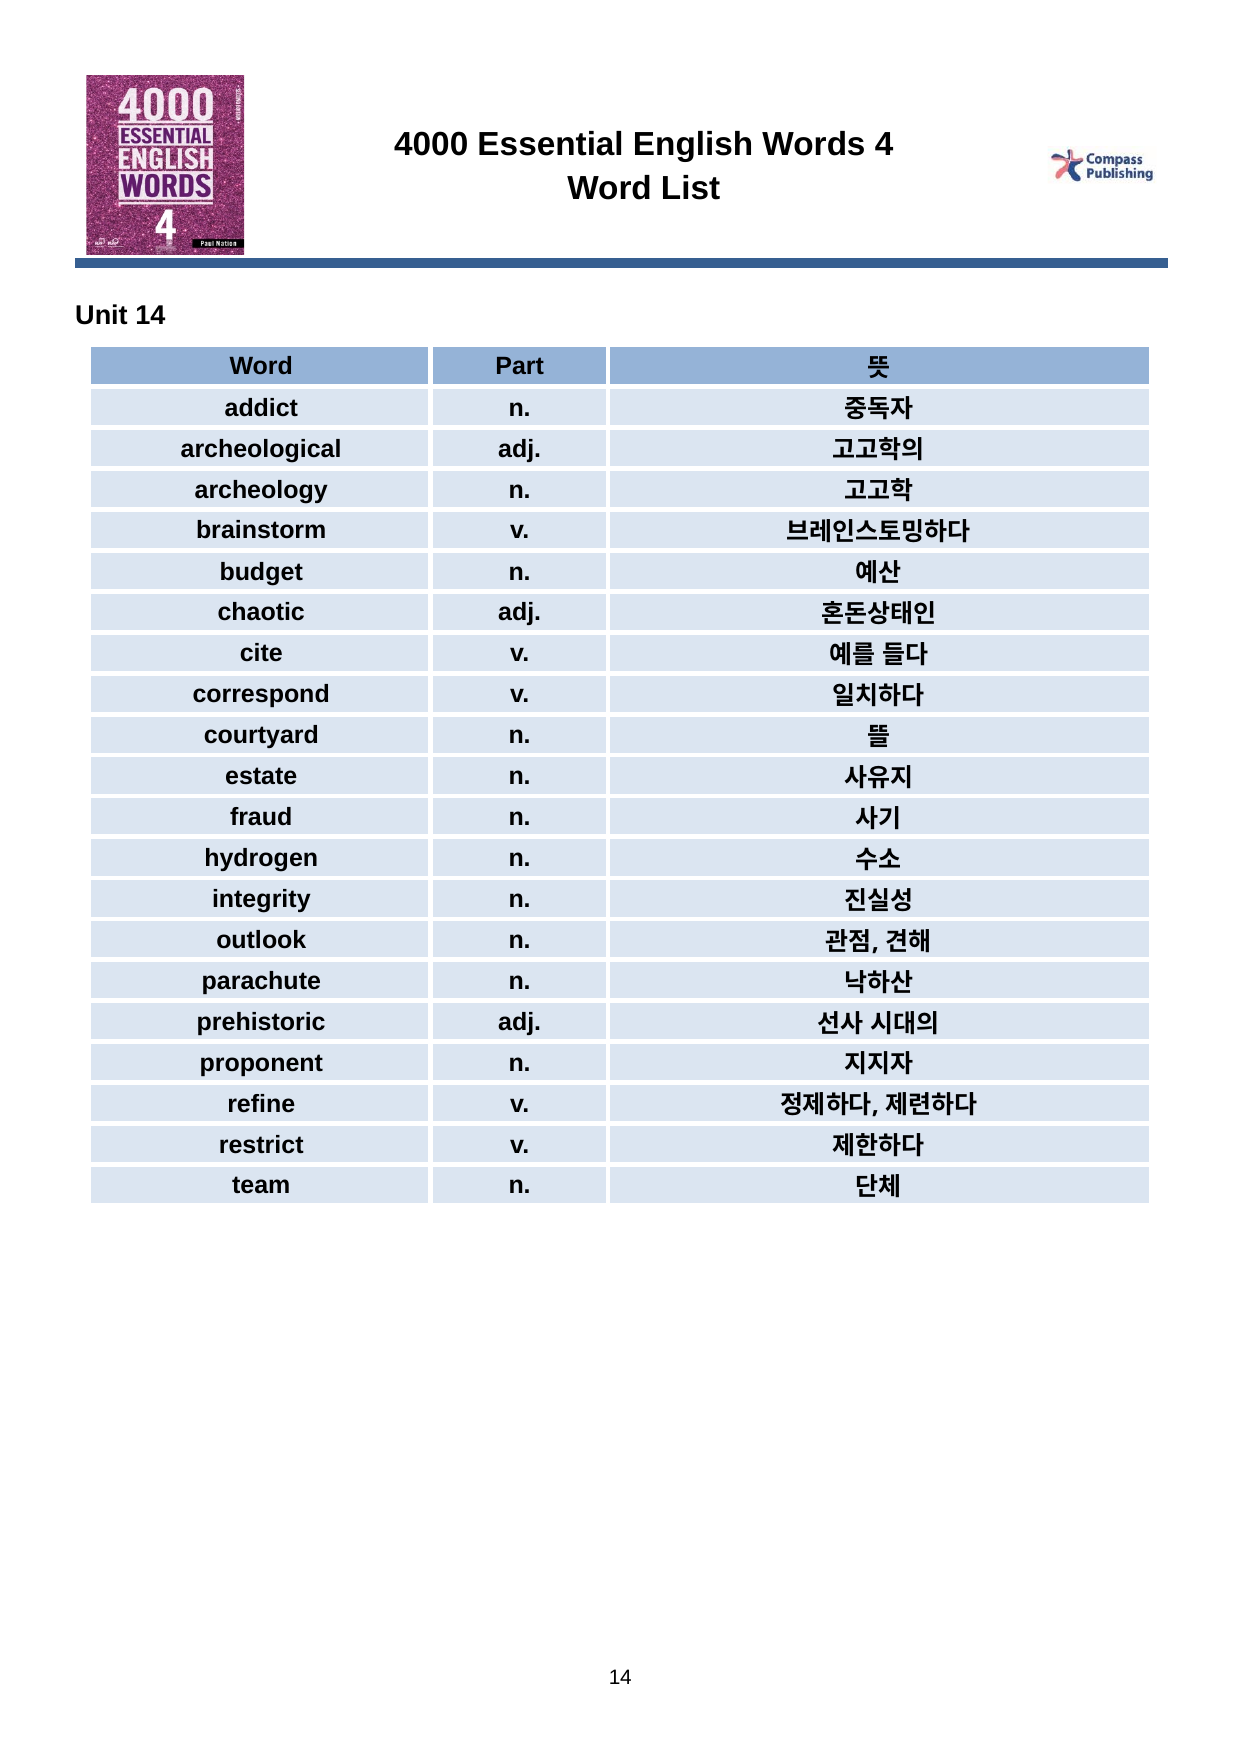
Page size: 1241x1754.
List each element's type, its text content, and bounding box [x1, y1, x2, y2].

table_cell 브레인스토밍하다 [610, 512, 1149, 548]
table_cell 정제하다, 제련하다 [610, 1085, 1149, 1121]
table_cell 진실성 [610, 880, 1149, 916]
table_cell archeological [91, 430, 428, 466]
table_cell 일치하다 [610, 676, 1149, 712]
table_cell 혼돈상태인 [610, 594, 1149, 630]
table_cell 고고학 [610, 471, 1149, 507]
table_cell proponent [91, 1044, 428, 1080]
table_header [991, 75, 1168, 258]
table_cell n. [433, 757, 606, 794]
table_cell restrict [91, 1126, 428, 1162]
table_cell 제한하다 [610, 1126, 1149, 1162]
table_cell chaotic [91, 594, 428, 630]
table_cell 뜰 [610, 717, 1149, 753]
table_cell adj. [433, 594, 606, 630]
table_cell adj. [433, 430, 606, 466]
table_cell n. [433, 839, 606, 876]
table_cell courtyard [91, 717, 428, 753]
table_cell archeology [91, 471, 428, 507]
table_cell v. [433, 512, 606, 548]
table_cell v. [433, 1085, 606, 1121]
table_cell 사기 [610, 798, 1149, 834]
table_header 4000 Essential English Words 4 Word List [297, 75, 991, 258]
table_cell 예산 [610, 553, 1149, 589]
table_cell estate [91, 757, 428, 794]
table_cell 중독자 [610, 389, 1149, 425]
table_cell integrity [91, 880, 428, 916]
table_cell n. [433, 1044, 606, 1080]
table_cell 관점, 견해 [610, 921, 1149, 957]
table_cell n. [433, 880, 606, 916]
table_cell budget [91, 553, 428, 589]
table_cell outlook [91, 921, 428, 957]
table_cell fraud [91, 798, 428, 834]
table_header Part [433, 347, 606, 384]
table_cell 단체 [610, 1167, 1149, 1203]
table_cell 예를 들다 [610, 635, 1149, 671]
table_cell 낙하산 [610, 962, 1149, 998]
picture [1047, 146, 1157, 184]
table_cell n. [433, 553, 606, 589]
table_cell n. [433, 389, 606, 425]
table_cell 고고학의 [610, 430, 1149, 466]
table_cell refine [91, 1085, 428, 1121]
table_cell v. [433, 676, 606, 712]
table_cell v. [433, 635, 606, 671]
table_cell 지지자 [610, 1044, 1149, 1080]
table_cell n. [433, 962, 606, 998]
table_cell v. [433, 1126, 606, 1162]
table_cell parachute [91, 962, 428, 998]
table_cell n. [433, 1167, 606, 1203]
table_header Word [91, 347, 428, 384]
table_cell correspond [91, 676, 428, 712]
table_cell adj. [433, 1003, 606, 1039]
table_cell n. [433, 921, 606, 957]
table_cell n. [433, 471, 606, 507]
text Unit 14 [75, 299, 1165, 330]
picture [86, 75, 245, 255]
table_cell brainstorm [91, 512, 428, 548]
table_cell 선사 시대의 [610, 1003, 1149, 1039]
table_cell n. [433, 717, 606, 753]
table_cell addict [91, 389, 428, 425]
table_header [75, 75, 297, 258]
table_cell prehistoric [91, 1003, 428, 1039]
table_cell cite [91, 635, 428, 671]
table_header 뜻 [610, 347, 1149, 384]
table_cell team [91, 1167, 428, 1203]
table_cell hydrogen [91, 839, 428, 876]
table_cell 수소 [610, 839, 1149, 876]
table_cell 사유지 [610, 757, 1149, 794]
table_cell n. [433, 798, 606, 834]
